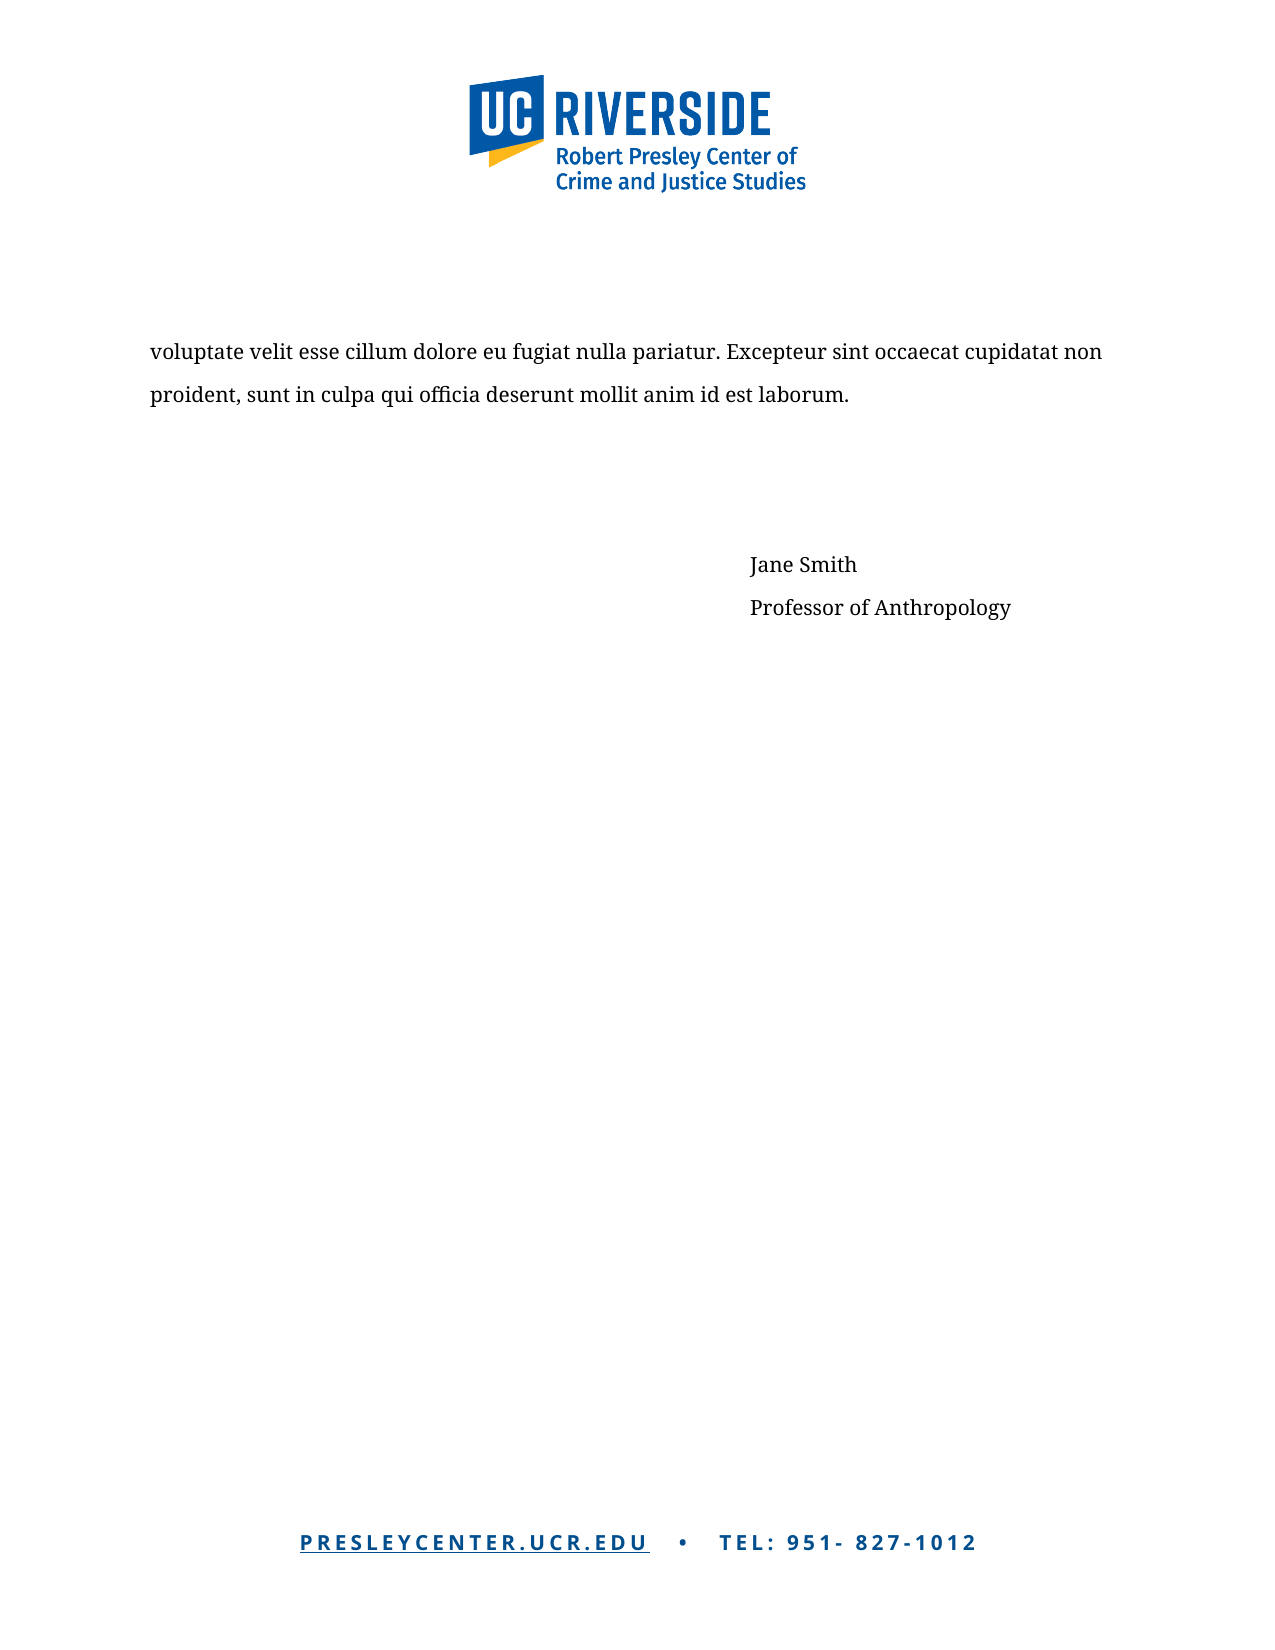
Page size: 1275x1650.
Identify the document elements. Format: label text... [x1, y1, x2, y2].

text Jane Smith [150, 551, 1125, 579]
text Professor of Anthropology [150, 593, 1125, 622]
picture [469, 75, 806, 193]
